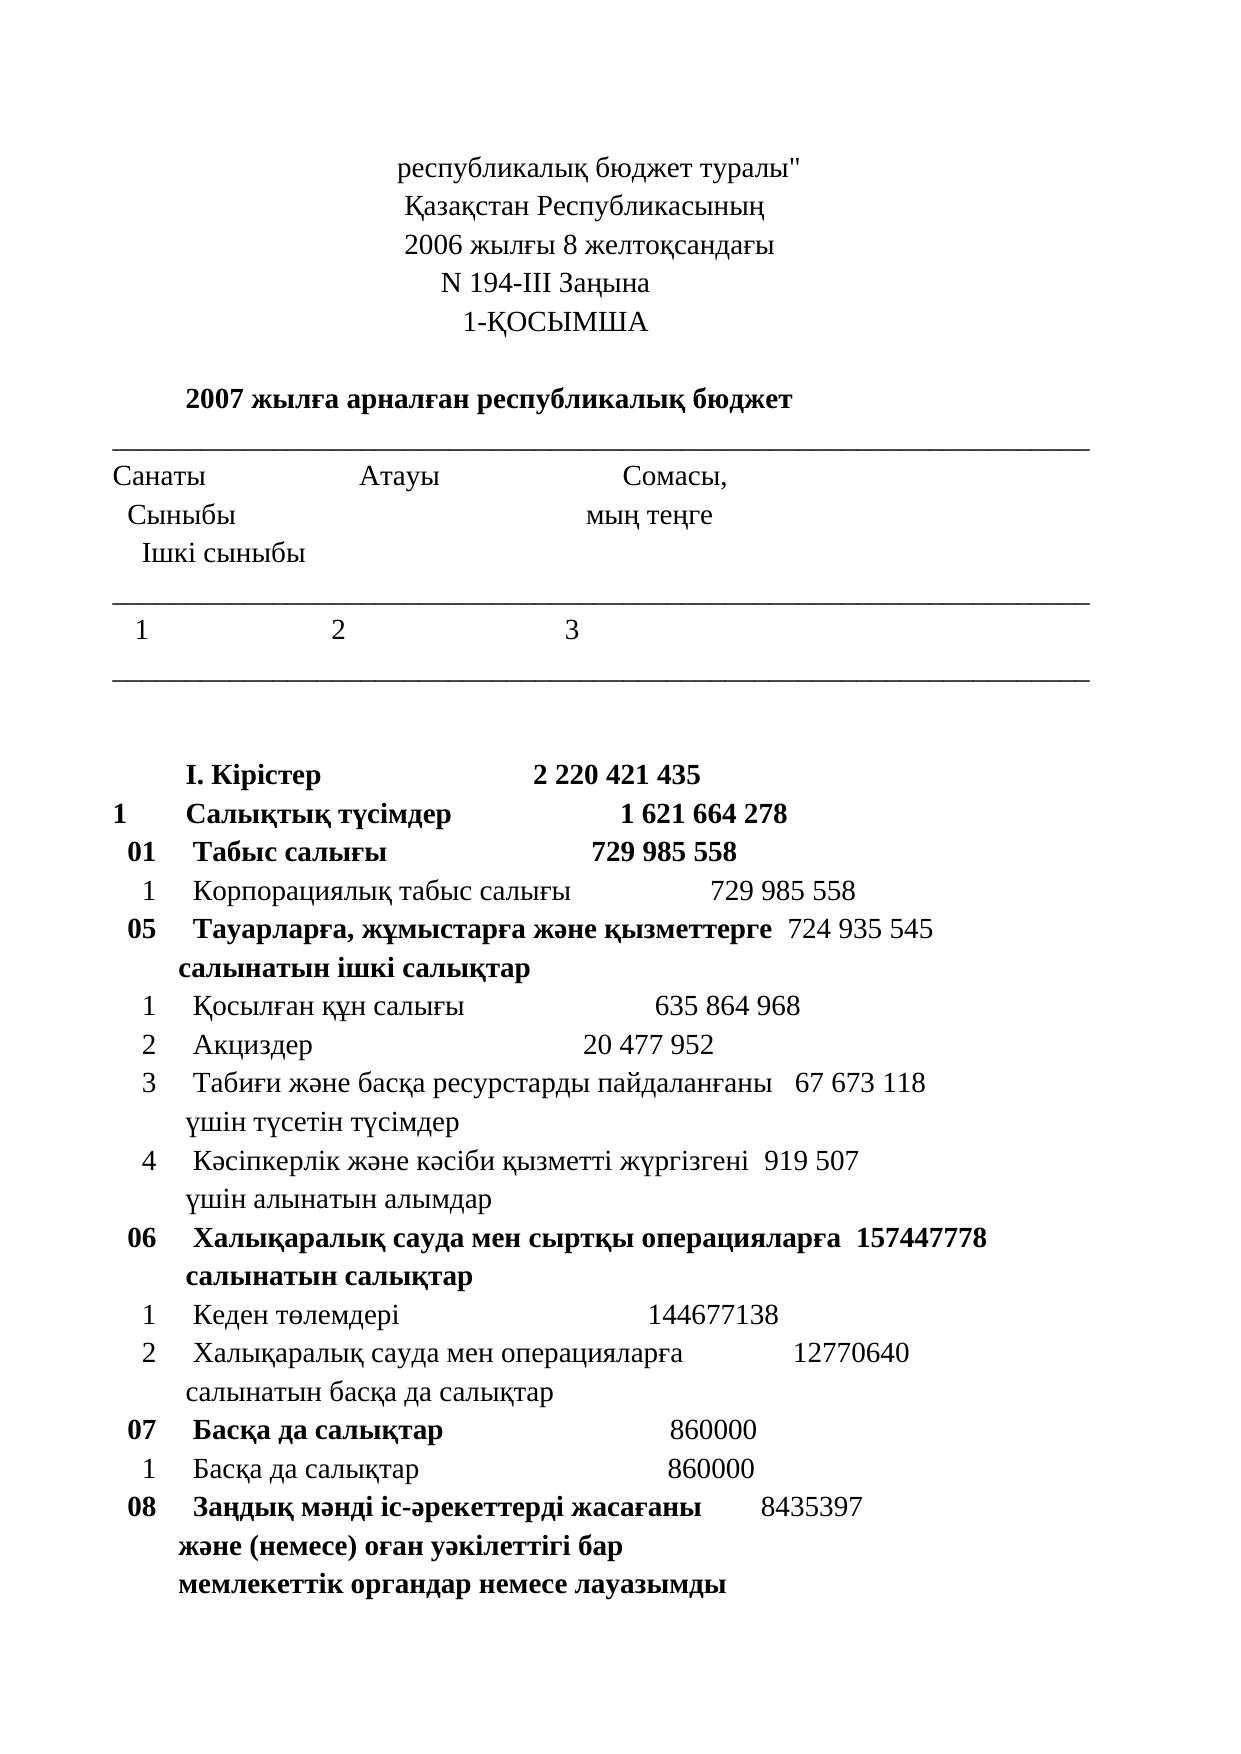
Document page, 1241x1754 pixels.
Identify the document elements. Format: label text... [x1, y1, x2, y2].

text 2 Акциздер 20 477 952 [112, 1027, 1128, 1061]
text ___________________________________________________________________ [112, 651, 1128, 684]
text үшін алынатын алымдар [112, 1181, 1128, 1215]
text 1 Корпорациялық табыс салығы 729 985 558 [112, 873, 1128, 906]
text І. Кірістер 2 220 421 435 [112, 757, 1128, 791]
text 1 2 3 [112, 612, 1128, 646]
text 1 Кеден төлемдерi 144677138 [112, 1297, 1128, 1330]
text 1 Басқа да салықтар 860000 [112, 1451, 1128, 1484]
text Ішкi сыныбы [112, 535, 1128, 569]
text салынатын iшкi салықтар [112, 950, 1128, 983]
text 2007 жылға арналған республикалық бюджет [112, 381, 1128, 415]
text ___________________________________________________________________ [112, 574, 1128, 607]
text салынатын салықтар [112, 1258, 1128, 1292]
text 1 Салықтық түсiмдер 1 621 664 278 [112, 796, 1128, 829]
text және (немесе) оған уәкiлеттiгi бар [112, 1528, 1128, 1562]
text Сыныбы мың теңге [112, 497, 1128, 530]
text мемлекеттiк органдар немесе лауазымды [112, 1567, 1128, 1600]
text 01 Табыс салығы 729 985 558 [112, 834, 1128, 868]
text Санаты Атауы Сомасы, [112, 458, 1128, 492]
text республикалық бюджет туралы" [112, 150, 1128, 183]
text 08 Заңдық мәндi іс-әрекеттердi жасағаны 8435397 [112, 1489, 1128, 1523]
text Қазақстан Республикасының [112, 188, 1128, 222]
text 2 Халықаралық сауда мен операцияларға 12770640 [112, 1335, 1128, 1369]
text 07 Басқа да салықтар 860000 [112, 1412, 1128, 1446]
text салынатын басқа да салықтар [112, 1374, 1128, 1407]
text 2006 жылғы 8 желтоқсандағы [112, 227, 1128, 261]
text N 194-ІІІ Заңына [112, 266, 1128, 299]
text ___________________________________________________________________ [112, 420, 1128, 453]
text 1 Қосылған құн салығы 635 864 968 [112, 988, 1128, 1022]
text 3 Табиғи және басқа ресурстарды пайдаланғаны 67 673 118 [112, 1066, 1128, 1099]
text 4 Кәсіпкерлік және кәсіби қызметті жүргізгені 919 507 [112, 1143, 1128, 1176]
text үшін түсетін түсімдер [112, 1104, 1128, 1138]
text 05 Тауарларға, жұмыстарға және қызметтерге 724 935 545 [112, 911, 1128, 945]
text 06 Халықаралық сауда мен сыртқы операцияларға 157447778 [112, 1220, 1128, 1253]
text 1-ҚОСЫМША [112, 304, 1128, 338]
